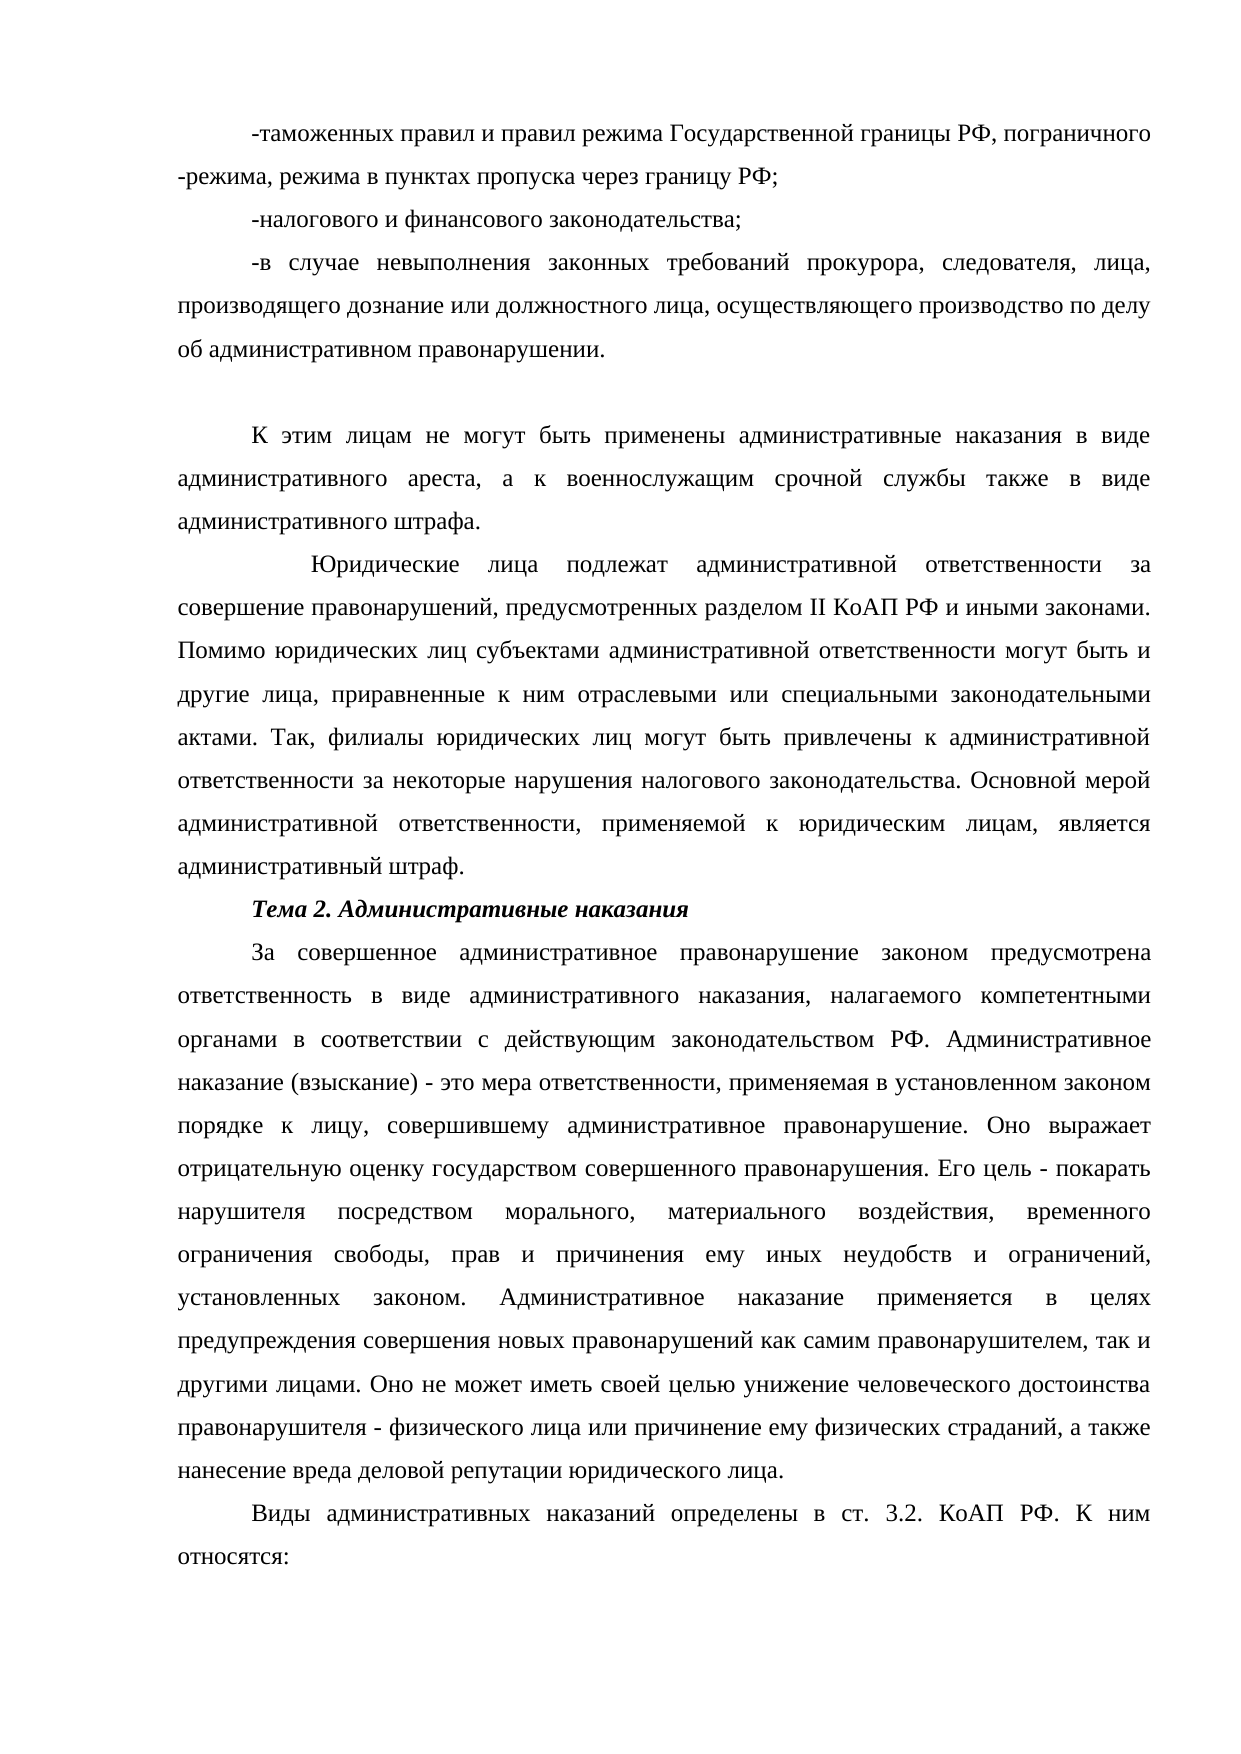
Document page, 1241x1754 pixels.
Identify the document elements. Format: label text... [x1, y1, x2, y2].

text Виды административных наказаний определены в ст. 3.2. КоАП РФ. К ним относятся: [177, 1498, 1152, 1570]
text За совершенное административное правонарушение законом предусмотрена ответственность в виде административного наказания, налагаемого компетентными органами в соответствии с действующим законодательством РФ. Административное наказание (взыскание) - это мера ответственности, применяемая в установленном законом порядке к лицу, совершившему административное правонарушение. Оно выражает отрицательную оценку государством совершенного правонарушения. Его цель - покарать нарушителя посредством морального, материального воздействия, временного ограничения свободы, прав и причинения ему иных неудобств и ограничений, установленных законом. Административное наказание применяется в целях предупреждения совершения новых правонарушений как самим правонарушителем, так и другими лицами. Оно не может иметь своей целью унижение человеческого достоинства правонарушителя - физического лица или причинение ему физических страданий, а также нанесение вреда деловой репутации юридического лица. [177, 937, 1152, 1484]
text К этим лицам не могут быть применены административные наказания в виде административного ареста, а к военнослужащим срочной службы также в виде административного штрафа. [177, 420, 1152, 535]
subtitle Тема 2. Административные наказания [177, 894, 1152, 923]
text -таможенных правил и правил режима Государственной границы РФ, пограничного -режима, режима в пунктах пропуска через границу РФ; [177, 118, 1152, 190]
text Юридические лица подлежат административной ответственности за совершение правонарушений, предусмотренных разделом II КоАП РФ и иными законами. Помимо юридических лиц субъектами административной ответственности могут быть и другие лица, приравненные к ним отраслевыми или специальными законодательными актами. Так, филиалы юридических лиц могут быть привлечены к административной ответственности за некоторые нарушения налогового законодательства. Основной мерой административной ответственности, применяемой к юридическим лицам, является административный штраф. [177, 549, 1152, 880]
text -в случае невыполнения законных требований прокурора, следователя, лица, производящего дознание или должностного лица, осуществляющего производство по делу об административном правонарушении. [177, 247, 1152, 362]
text -налогового и финансового законодательства; [177, 204, 1152, 233]
